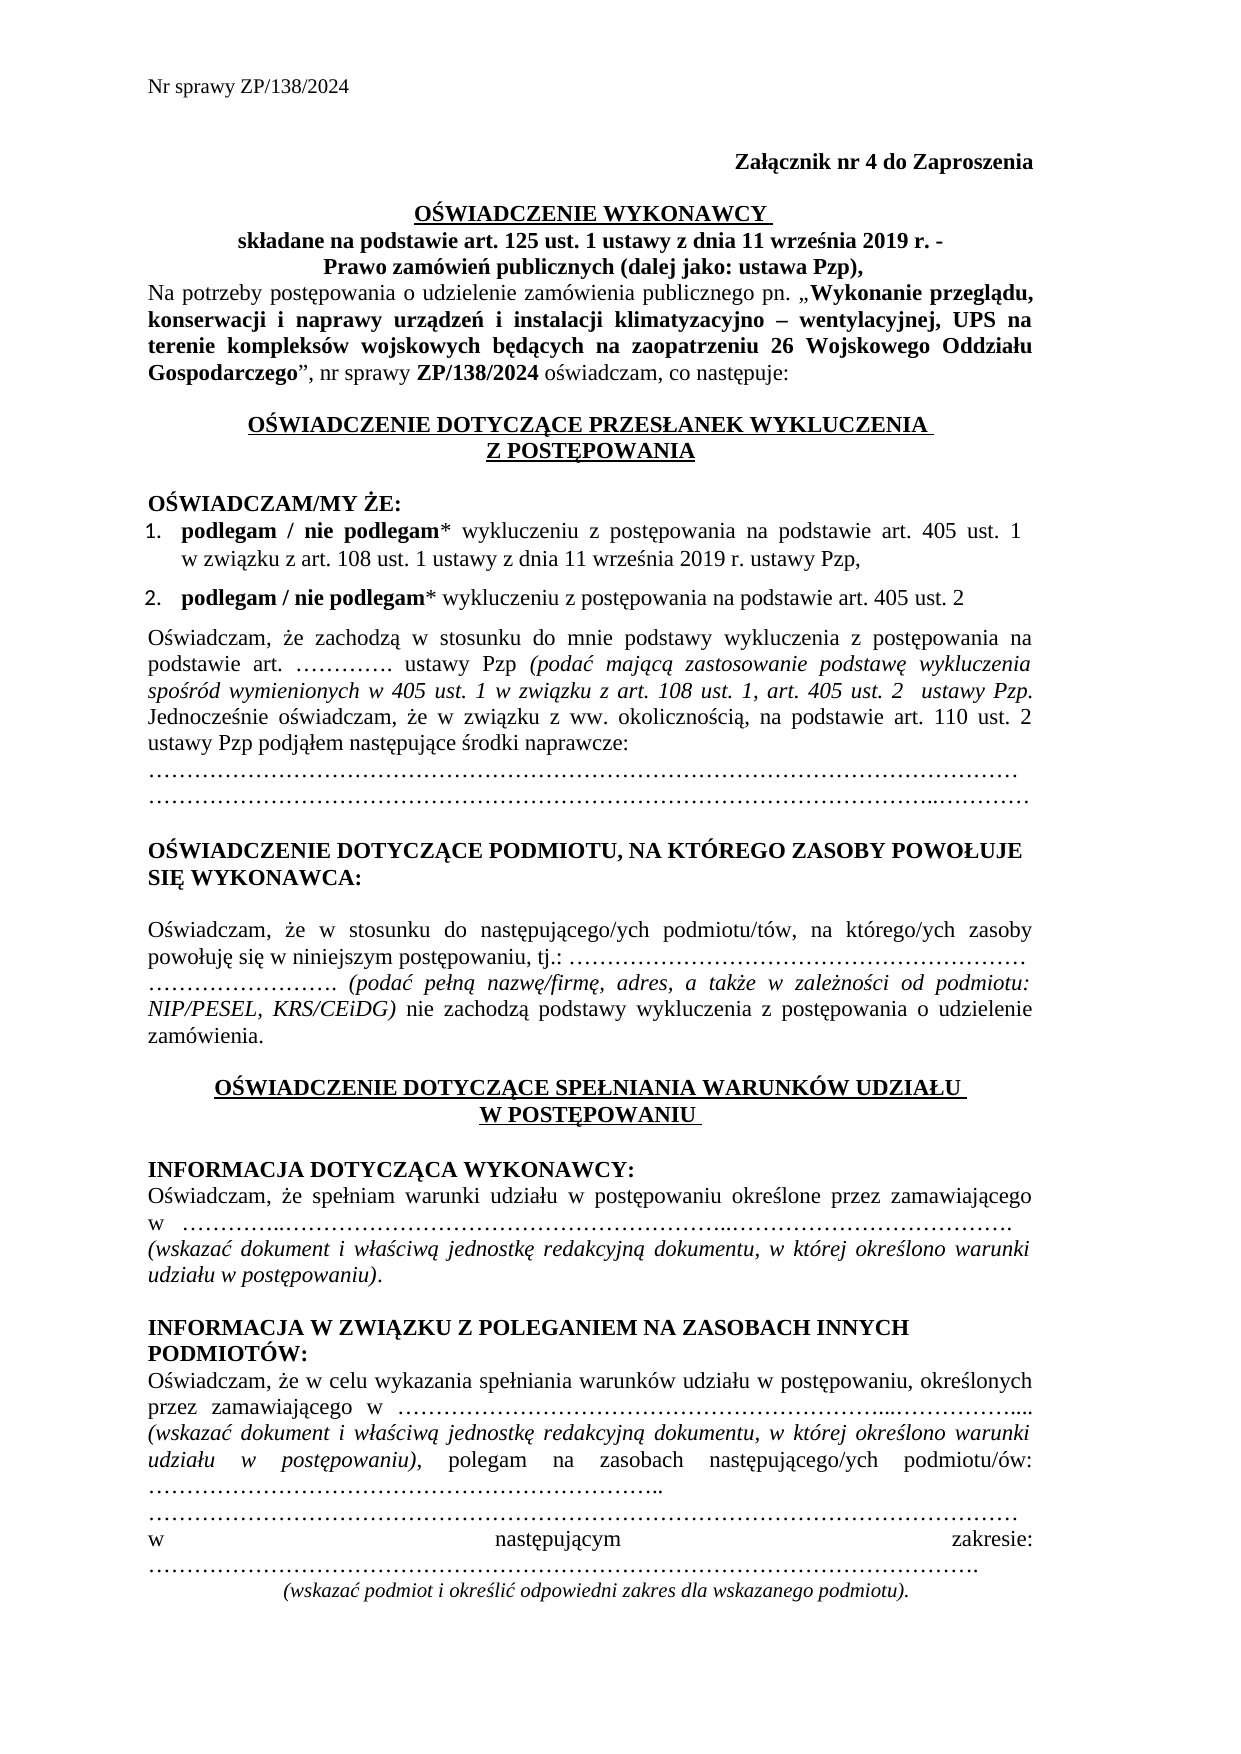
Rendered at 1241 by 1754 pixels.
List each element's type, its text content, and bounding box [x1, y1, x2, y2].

text OŚWIADCZENIE DOTYCZĄCE SPEŁNIANIA WARUNKÓW UDZIAŁU W POSTĘPOWANIU [148, 1074, 1033, 1156]
text OŚWIADCZAM/MY ŻE: [148, 490, 1033, 517]
list podlegam / nie podlegam* wykluczeniu z postępowania na podstawie art. 405 ust. 1 w związku z art. 108 ust. 1 ustawy z dnia 11 września 2019 r. ustawy Pzp, [144, 517, 1033, 571]
text składane na podstawie art. 125 ust. 1 ustawy z dnia 11 września 2019 r. - [148, 227, 1033, 253]
text Załącznik nr 4 do Zaproszenia [148, 148, 1033, 174]
text Na potrzeby postępowania o udzielenie zamówienia publicznego pn. „Wykonanie przeglądu, konserwacji i naprawy urządzeń i instalacji klimatyzacyjno – wentylacyjnej, UPS na terenie kompleksów wojskowych będących na zaopatrzeniu 26 Wojskowego Oddziału Gospodarczego”, nr sprawy ZP/138/2024 oświadczam, co następuje: [148, 279, 1033, 385]
list podlegam / nie podlegam* wykluczeniu z postępowania na podstawie art. 405 ust. 2 [144, 583, 1033, 612]
text Oświadczam, że w celu wykazania spełniania warunków udziału w postępowaniu, określonych przez zamawiającego w ………………………………………………………...…………….... (wskazać dokument i właściwą jednostkę redakcyjną dokumentu, w której określono warunki udziału w postępowaniu), polegam na zasobach następującego/ych podmiotu/ów: …………………………………………………………..…………………………………………………………………………………………………… w następującym zakresie: ………………………………………………………………………………………………. [148, 1367, 1033, 1578]
text …………………………………………………………………………………………………… [148, 756, 1033, 782]
text Oświadczam, że spełniam warunki udziału w postępowaniu określone przez zamawiającego w …………..…………………………………………………..………………………………. (wskazać dokument i właściwą jednostkę redakcyjną dokumentu, w której określono warunki udziału w postępowaniu). [148, 1182, 1033, 1288]
text OŚWIADCZENIE DOTYCZĄCE PRZESŁANEK WYKLUCZENIA Z POSTĘPOWANIA [148, 411, 1033, 464]
text INFORMACJA W ZWIĄZKU Z POLEGANIEM NA ZASOBACH INNYCH PODMIOTÓW: [148, 1314, 1033, 1367]
text (wskazać podmiot i określić odpowiedni zakres dla wskazanego podmiotu). [148, 1578, 1033, 1602]
text OŚWIADCZENIE WYKONAWCY [148, 200, 1033, 227]
text …………………………………………………………………………………………..………… [148, 782, 1033, 808]
text INFORMACJA DOTYCZĄCA WYKONAWCY: [148, 1156, 1033, 1182]
text Oświadczam, że w stosunku do następującego/ych podmiotu/tów, na którego/ych zasoby powołuję się w niniejszym postępowaniu, tj.: …………………………………………………………………………. (podać pełną nazwę/firmę, adres, a także w zależności od podmiotu: NIP/PESEL, KRS/CEiDG) nie zachodzą podstawy wykluczenia z postępowania o udzielenie zamówienia. [148, 916, 1033, 1048]
text Prawo zamówień publicznych (dalej jako: ustawa Pzp), [148, 253, 1033, 279]
text OŚWIADCZENIE DOTYCZĄCE PODMIOTU, NA KTÓREGO ZASOBY POWOŁUJE SIĘ WYKONAWCA: [148, 837, 1033, 890]
text Oświadczam, że zachodzą w stosunku do mnie podstawy wykluczenia z postępowania na podstawie art. …………. ustawy Pzp (podać mającą zastosowanie podstawę wykluczenia spośród wymienionych w 405 ust. 1 w związku z art. 108 ust. 1, art. 405 ust. 2 ustawy Pzp. Jednocześnie oświadczam, że w związku z ww. okolicznością, na podstawie art. 110 ust. 2 ustawy Pzp podjąłem następujące środki naprawcze: [148, 624, 1033, 756]
